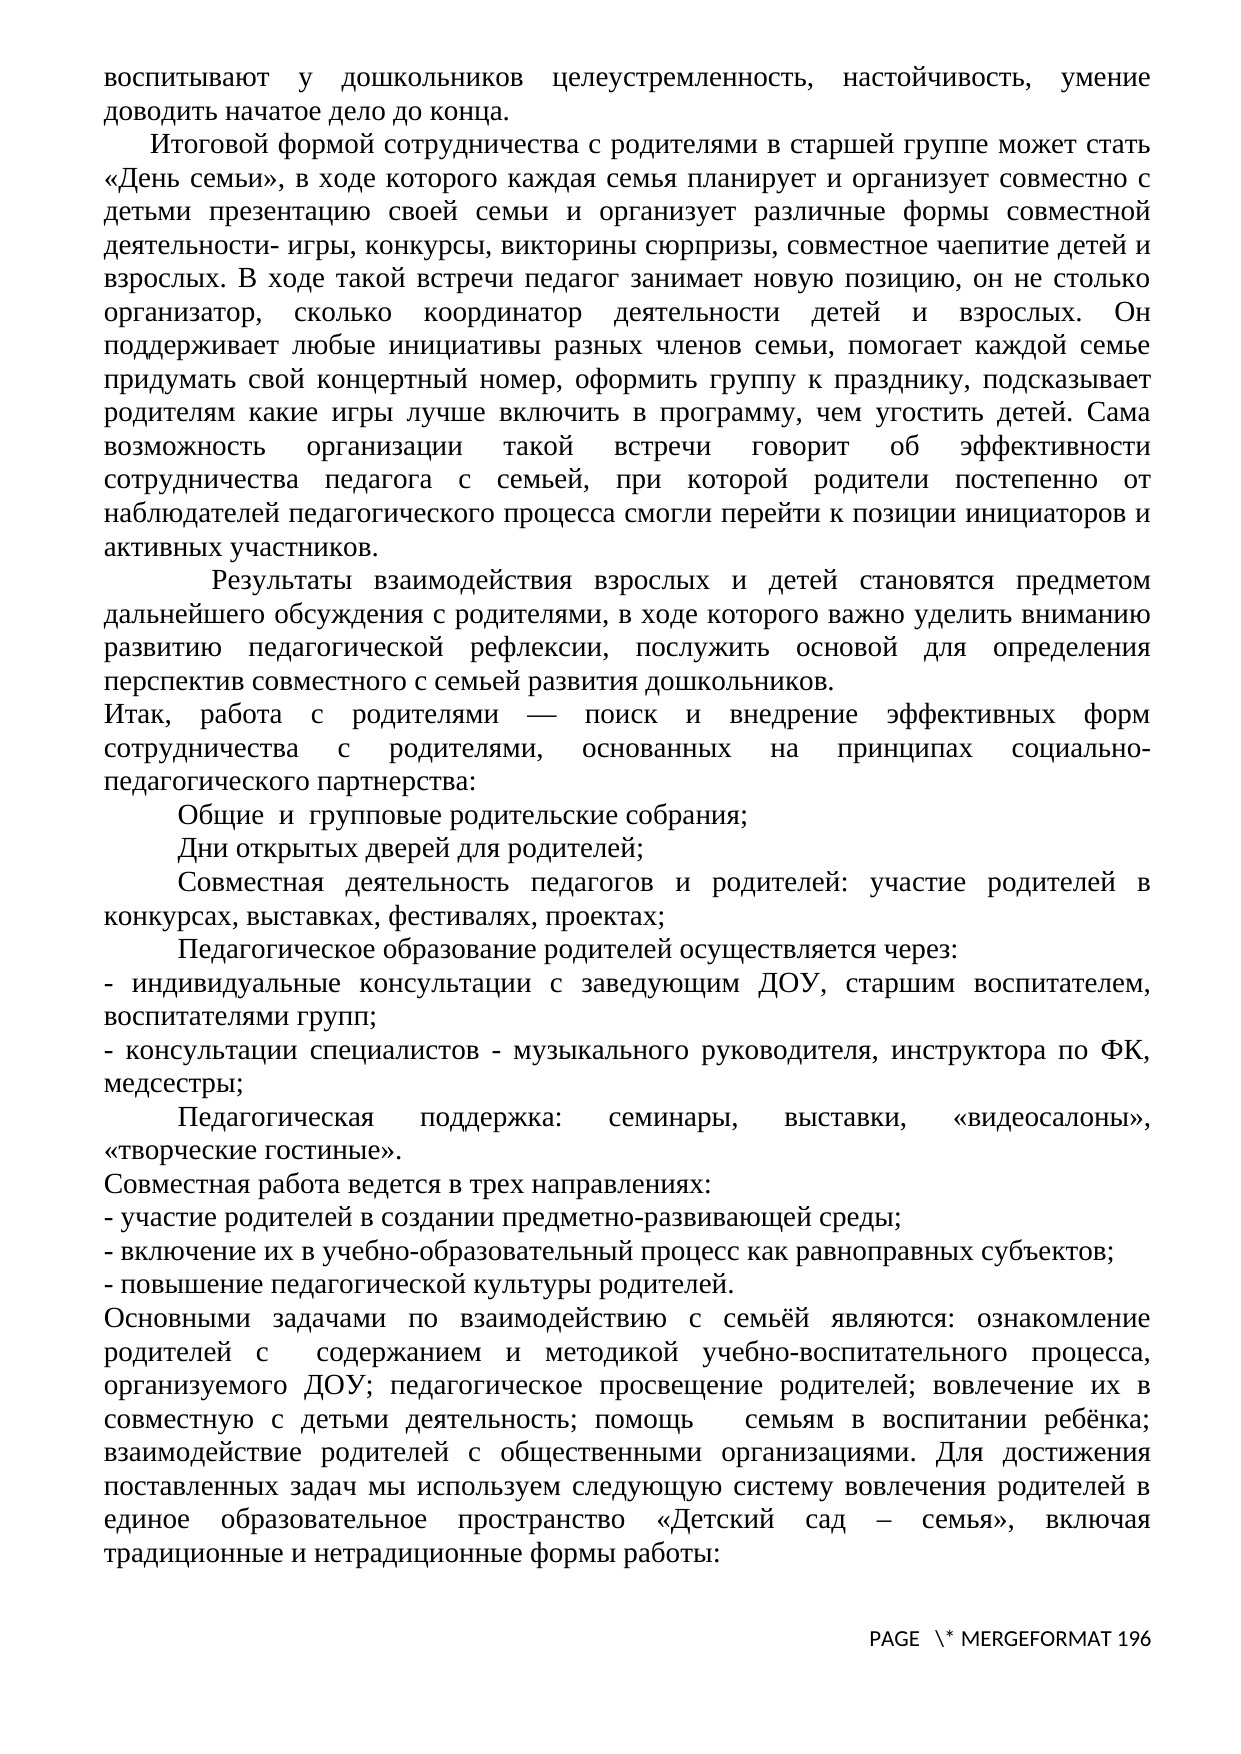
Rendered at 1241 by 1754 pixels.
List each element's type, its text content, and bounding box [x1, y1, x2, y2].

text  Совместная деятельность педагогов и родителей: участие родителей в конкурсах, выставках, фестивалях, проектах; [103, 864, 1152, 931]
text  Общие и групповые родительские собрания; [103, 797, 1152, 831]
text - индивидуальные консультации с заведующим ДОУ, старшим воспитателем, воспитателями групп; [103, 965, 1152, 1032]
text - включение их в учебно-образовательный процесс как равноправных субъектов; [103, 1233, 1152, 1267]
text  Педагогическое образование родителей осуществляется через: [103, 931, 1152, 965]
text - консультации специалистов - музыкального руководителя, инструктора по ФК, медсестры; [103, 1032, 1152, 1099]
text Итак, работа с родителями — поиск и внедрение эффективных форм сотрудничества с родителями, основанных на принципах социально-педагогического партнерства: [103, 696, 1152, 797]
text Основными задачами по взаимодействию с семьёй являются: ознакомление родителей с содержанием и методикой учебно-воспитательного процесса, организуемого ДОУ; педагогическое просвещение родителей; вовлечение их в совместную с детьми деятельность; помощь семьям в воспитании ребёнка; взаимодействие родителей с общественными организациями. Для достижения поставленных задач мы используем следующую систему вовлечения родителей в единое образовательное пространство «Детский сад – семья», включая традиционные и нетрадиционные формы работы: [103, 1300, 1152, 1568]
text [103, 59, 1152, 126]
text Результаты взаимодействия взрослых и детей становятся предметом дальнейшего обсуждения с родителями, в ходе которого важно уделить вниманию развитию педагогической рефлексии, послужить основой для определения перспектив совместного с семьей развития дошкольников. [103, 562, 1152, 696]
text - повышение педагогической культуры родителей. [103, 1267, 1152, 1300]
text  Дни открытых дверей для родителей; [103, 831, 1152, 864]
text  Педагогическая поддержка: семинары, выставки, «видеосалоны», «творческие гостиные». [103, 1099, 1152, 1166]
text - участие родителей в создании предметно-развивающей среды; [103, 1199, 1152, 1233]
text Совместная работа ведется в трех направлениях: [103, 1166, 1152, 1199]
text Итоговой формой сотрудничества с родителями в старшей группе может стать «День семьи», в ходе которого каждая семья планирует и организует совместно с детьми презентацию своей семьи и организует различные формы совместной деятельности- игры, конкурсы, викторины сюрпризы, совместное чаепитие детей и взрослых. В ходе такой встречи педагог занимает новую позицию, он не столько организатор, сколько координатор деятельности детей и взрослых. Он поддерживает любые инициативы разных членов семьи, помогает каждой семье придумать свой концертный номер, оформить группу к празднику, подсказывает родителям какие игры лучше включить в программу, чем угостить детей. Сама возможность организации такой встречи говорит об эффективности сотрудничества педагога с семьей, при которой родители постепенно от наблюдателей педагогического процесса смогли перейти к позиции инициаторов и активных участников. [103, 126, 1152, 562]
